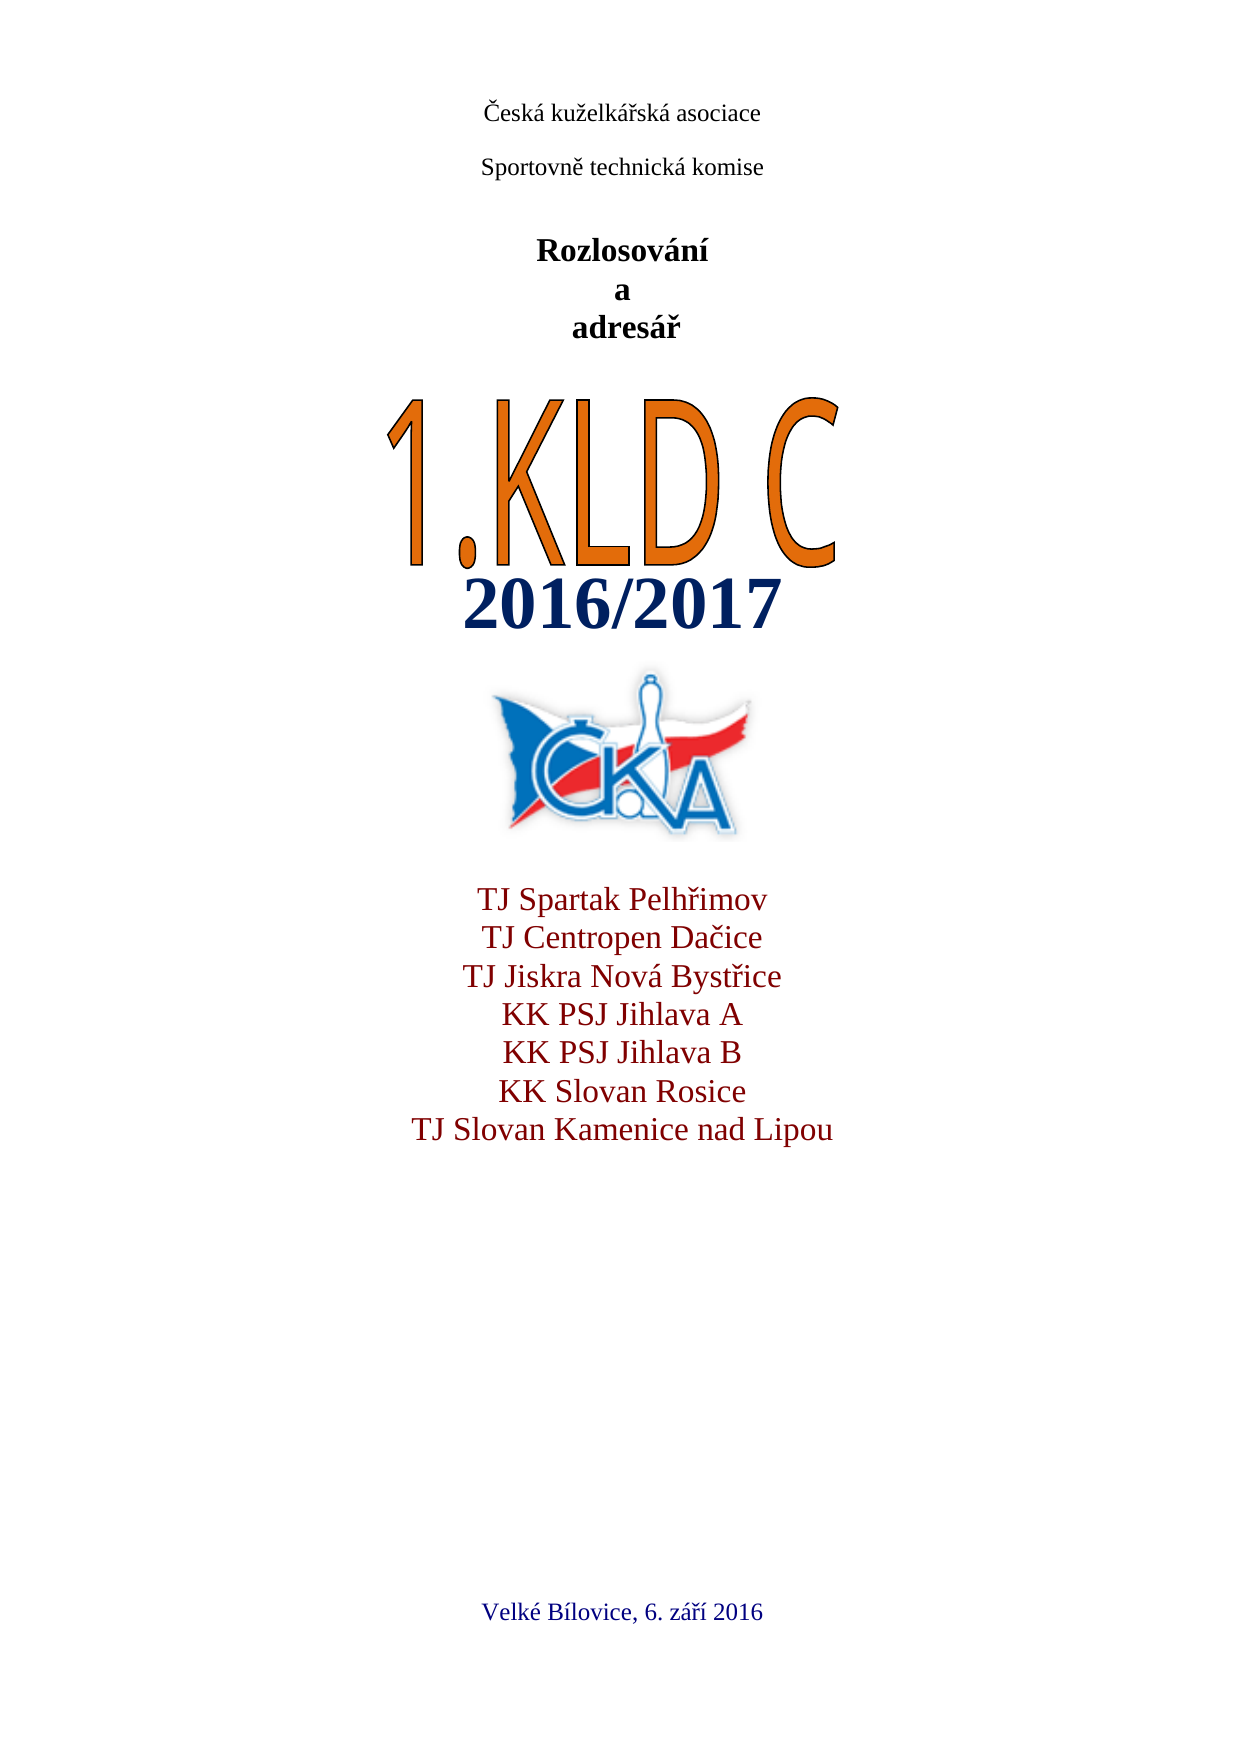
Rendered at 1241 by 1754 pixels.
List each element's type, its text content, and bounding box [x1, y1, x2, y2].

text Velké Bílovice, 6. září 2016 [69, 1597, 1175, 1626]
subtitle Sportovně technická komise [69, 152, 1175, 180]
subtitle Rozlosování a adresář [69, 230, 1175, 345]
text TJ Spartak Pelhřimov TJ Centropen Dačice TJ Jiskra Nová Bystřice KK PSJ Jihlava A KK PSJ Jihlava B KK Slovan Rosice TJ Slovan Kamenice nad Lipou [69, 879, 1175, 1147]
picture [481, 660, 763, 842]
text Česká kuželkářská asociace [69, 98, 1175, 127]
text 2016/2017 [69, 558, 1175, 644]
